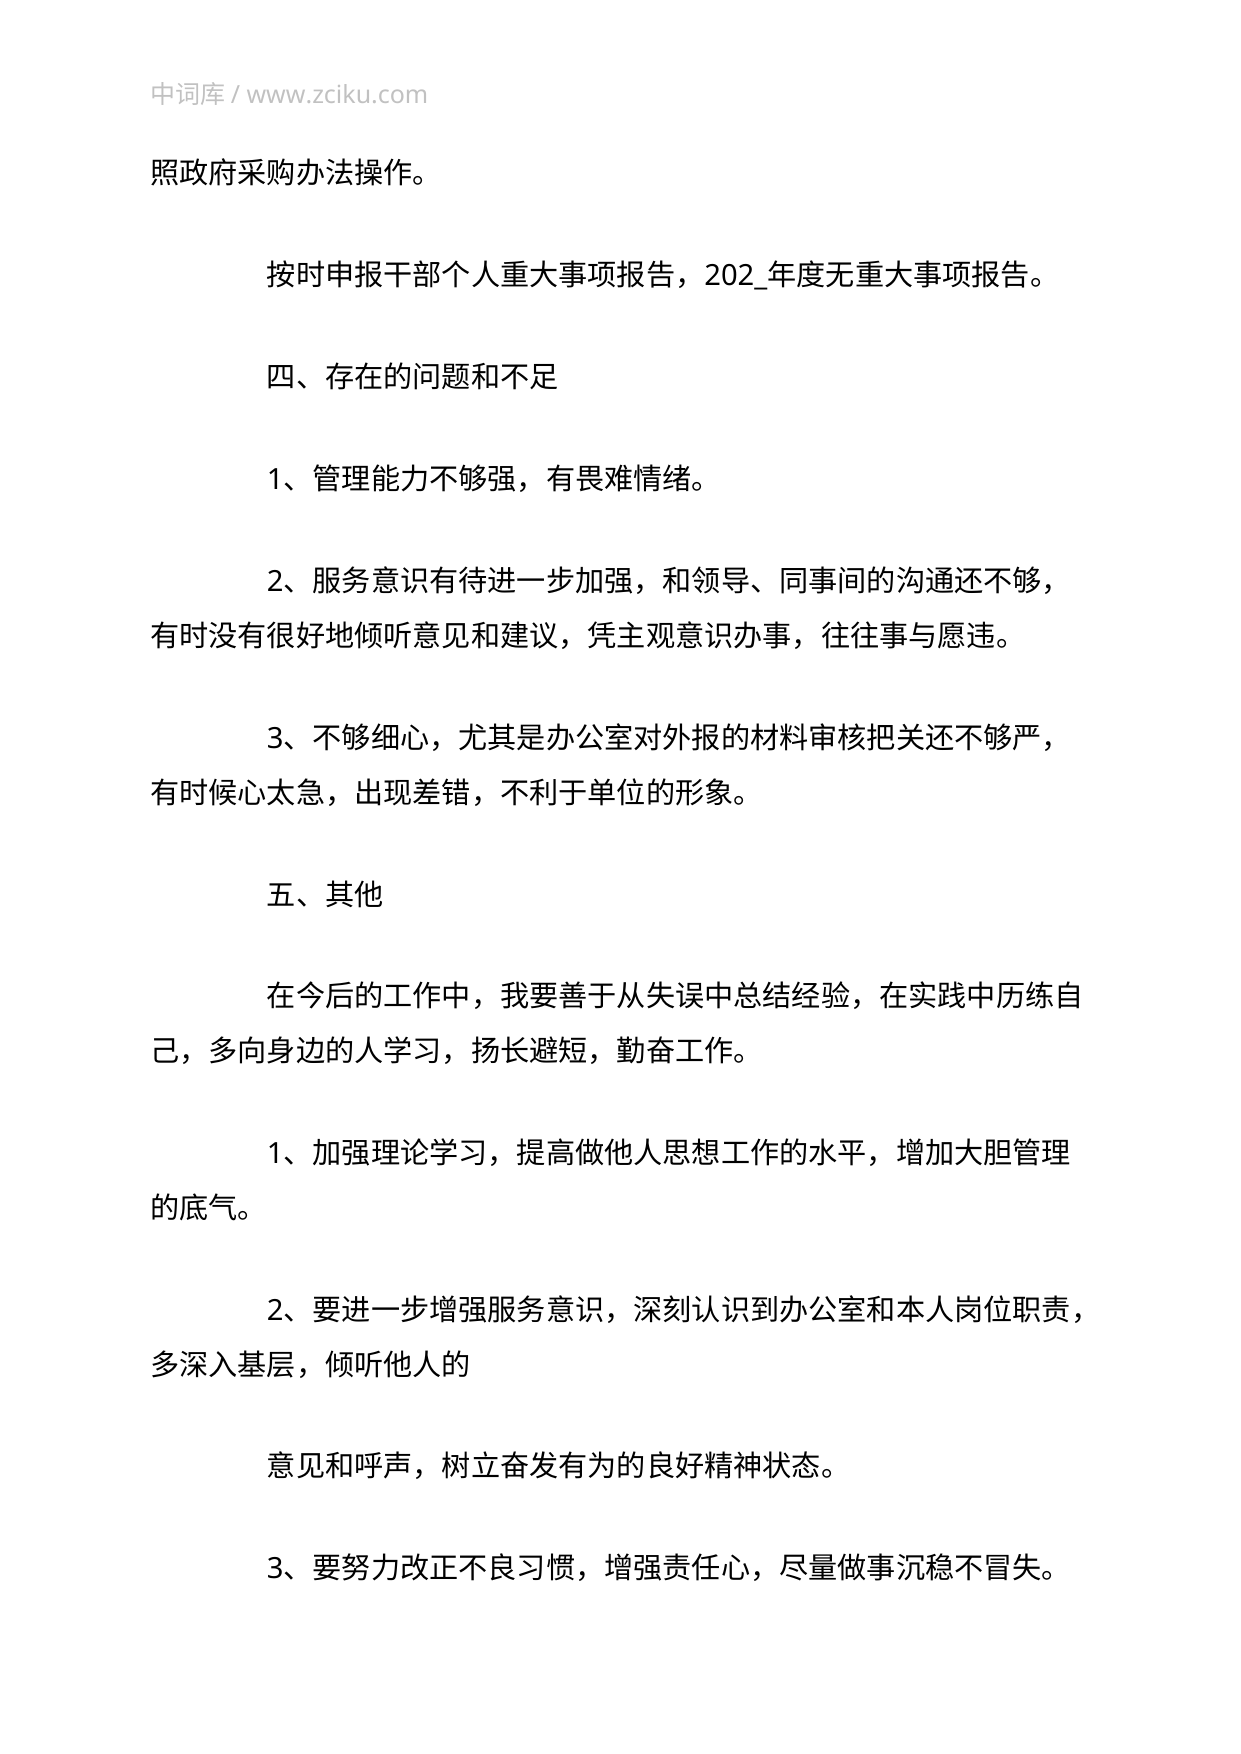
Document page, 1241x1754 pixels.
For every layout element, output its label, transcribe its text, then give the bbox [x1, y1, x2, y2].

text 四、存在的问题和不足 [150, 354, 1090, 396]
text 2、要进一步增强服务意识，深刻认识到办公室和本人岗位职责，多深入基层，倾听他人的 [150, 1286, 1090, 1383]
text 五、其他 [150, 871, 1090, 913]
text 3、要努力改正不良习惯，增强责任心，尽量做事沉稳不冒失。 [150, 1545, 1090, 1587]
text 3、不够细心，尤其是办公室对外报的材料审核把关还不够严，有时候心太急，出现差错，不利于单位的形象。 [150, 714, 1090, 812]
text 按时申报干部个人重大事项报告，202_年度无重大事项报告。 [150, 252, 1090, 294]
text 意见和呼声，树立奋发有为的良好精神状态。 [150, 1443, 1090, 1485]
text 在今后的工作中，我要善于从失误中总结经验，在实践中历练自己，多向身边的人学习，扬长避短，勤奋工作。 [150, 973, 1090, 1070]
text 1、加强理论学习，提高做他人思想工作的水平，增加大胆管理的底气。 [150, 1129, 1090, 1227]
text 2、服务意识有待进一步加强，和领导、同事间的沟通还不够，有时没有很好地倾听意见和建议，凭主观意识办事，往往事与愿违。 [150, 557, 1090, 655]
text 1、管理能力不够强，有畏难情绪。 [150, 456, 1090, 498]
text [150, 150, 1090, 192]
